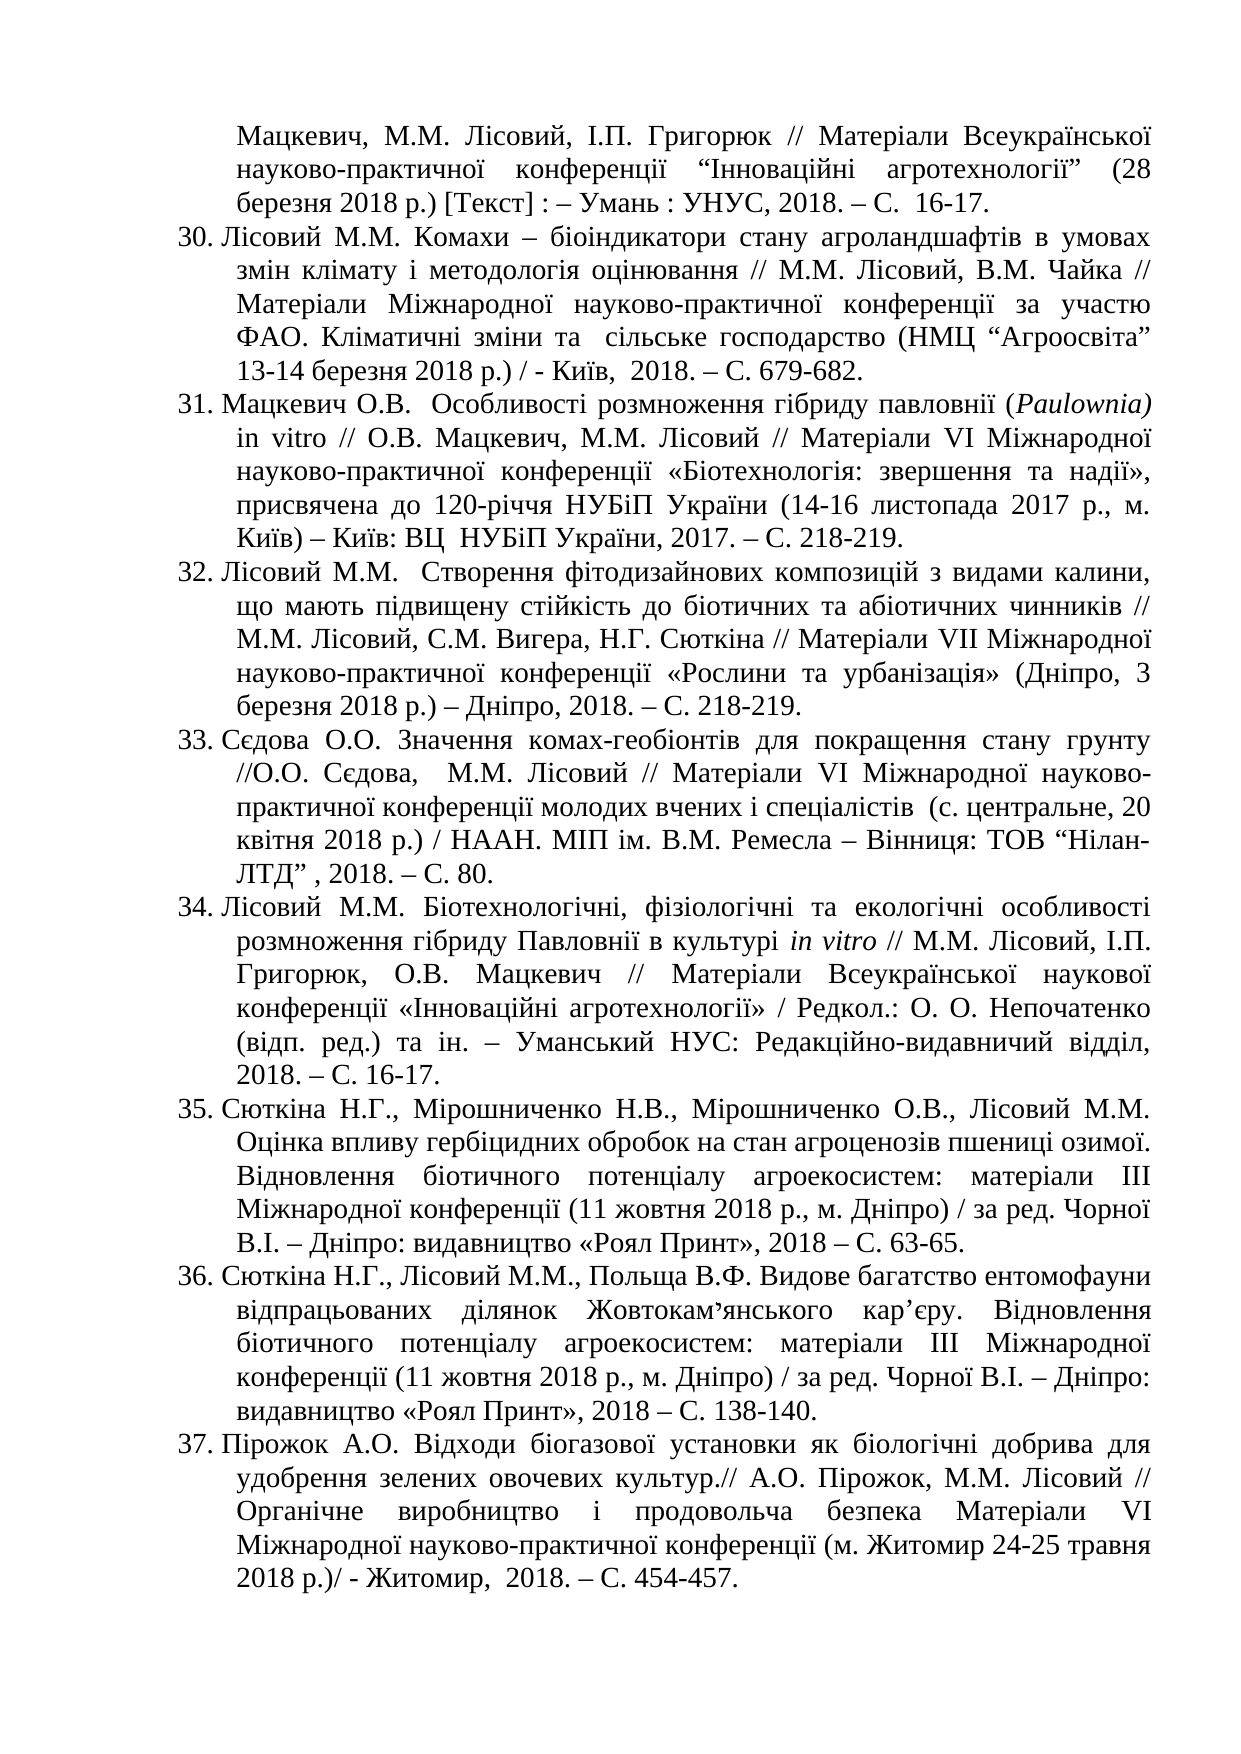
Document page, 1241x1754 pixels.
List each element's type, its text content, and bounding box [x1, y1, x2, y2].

list Лісовий М.М. Створення фітодизайнових композицій з видами калини, що мають підвищену стійкість до біотичних та абіотичних чинників // М.М. Лісовий, С.М. Вигера, Н.Г. Сюткіна // Матеріали VIІ Міжнародної науково-практичної конференції «Рослини та урбанізація» (Дніпро, 3 березня 2018 р.) – Дніпро, 2018. – С. 218-219. [177, 554, 1152, 722]
list Сюткіна Н.Г., Лісовий М.М., Польща В.Ф. Видове багатство ентомофауни відпрацьованих ділянок Жовтокамיянського кар’єру. Відновлення біотичного потенціалу агроекосистем: матеріали ІІІ Міжнародної конференції (11 жовтня 2018 р., м. Дніпро) / за ред. Чорної В.І. – Дніпро: видавництво «Роял Принт», 2018 – С. 138-140. [177, 1258, 1152, 1426]
list Сєдова О.О. Значення комах-геобіонтів для покращення стану грунту //О.О. Сєдова, М.М. Лісовий // Матеріали VI Міжнародної науково-практичної конференції молодих вчених і спеціалістів (с. центральне, 20 квітня 2018 р.) / НААН. МІП ім. В.М. Ремесла – Вінниця: ТОВ “Нілан-ЛТД” , 2018. – С. 80. [177, 722, 1152, 889]
list Лісовий М.М. Біотехнологічні, фізіологічні та екологічні особливості розмноження гібриду Павловнії в культурі in vitro // M.М. Лісовий, І.П. Григорюк, О.В. Мацкевич // Матеріали Всеукраїнської наукової конференції «Інноваційні агротехнології» / Редкол.: О. О. Непочатенко (відп. ред.) та ін. ‒ Уманський НУС: Редакційно-видавничий відділ, 2018. ‒ С. 16-17. [177, 889, 1152, 1091]
list Пірожок А.О. Відходи біогазової установки як біологічні добрива для удобрення зелених овочевих культур.// А.О. Пірожок, М.М. Лісовий // Органічне виробництво і продовольча безпека Матеріали VI Міжнародної науково-практичної конференції (м. Житомир 24-25 травня 2018 р.)/ - Житомир, 2018. – С. 454-457. [177, 1426, 1152, 1594]
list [177, 118, 1152, 219]
list Сюткіна Н.Г., Мірошниченко Н.В., Мірошниченко О.В., Лісовий М.М. Оцінка впливу гербіцидних обробок на стан агроценозів пшениці озимої. Відновлення біотичного потенціалу агроекосистем: матеріали ІІІ Міжнародної конференції (11 жовтня 2018 р., м. Дніпро) / за ред. Чорної В.І. – Дніпро: видавництво «Роял Принт», 2018 – С. 63-65. [177, 1091, 1152, 1258]
list Лісовий М.М. Комахи – біоіндикатори стану агроландшафтів в умовах змін клімату і методологія оцінювання // М.М. Лісовий, В.М. Чайка // Матеріали Міжнародної науково-практичної конференції за участю ФАО. Кліматичні зміни та сільське господарство (НМЦ “Агроосвіта” 13-14 березня 2018 р.) / - Київ, 2018. – С. 679-682. [177, 219, 1152, 386]
list Мацкевич О.В. Особливості розмноження гібриду павловнії (Paulownia) in vitro // О.В. Мацкевич, М.М. Лісовий // Матеріали VI Міжнародної науково-практичної конференції «Біотехнологія: звершення та надії», присвячена до 120-річчя НУБіП України (14-16 листопада 2017 р., м. Київ) – Київ: ВЦ НУБіП України, 2017. – С. 218-219. [177, 386, 1152, 554]
